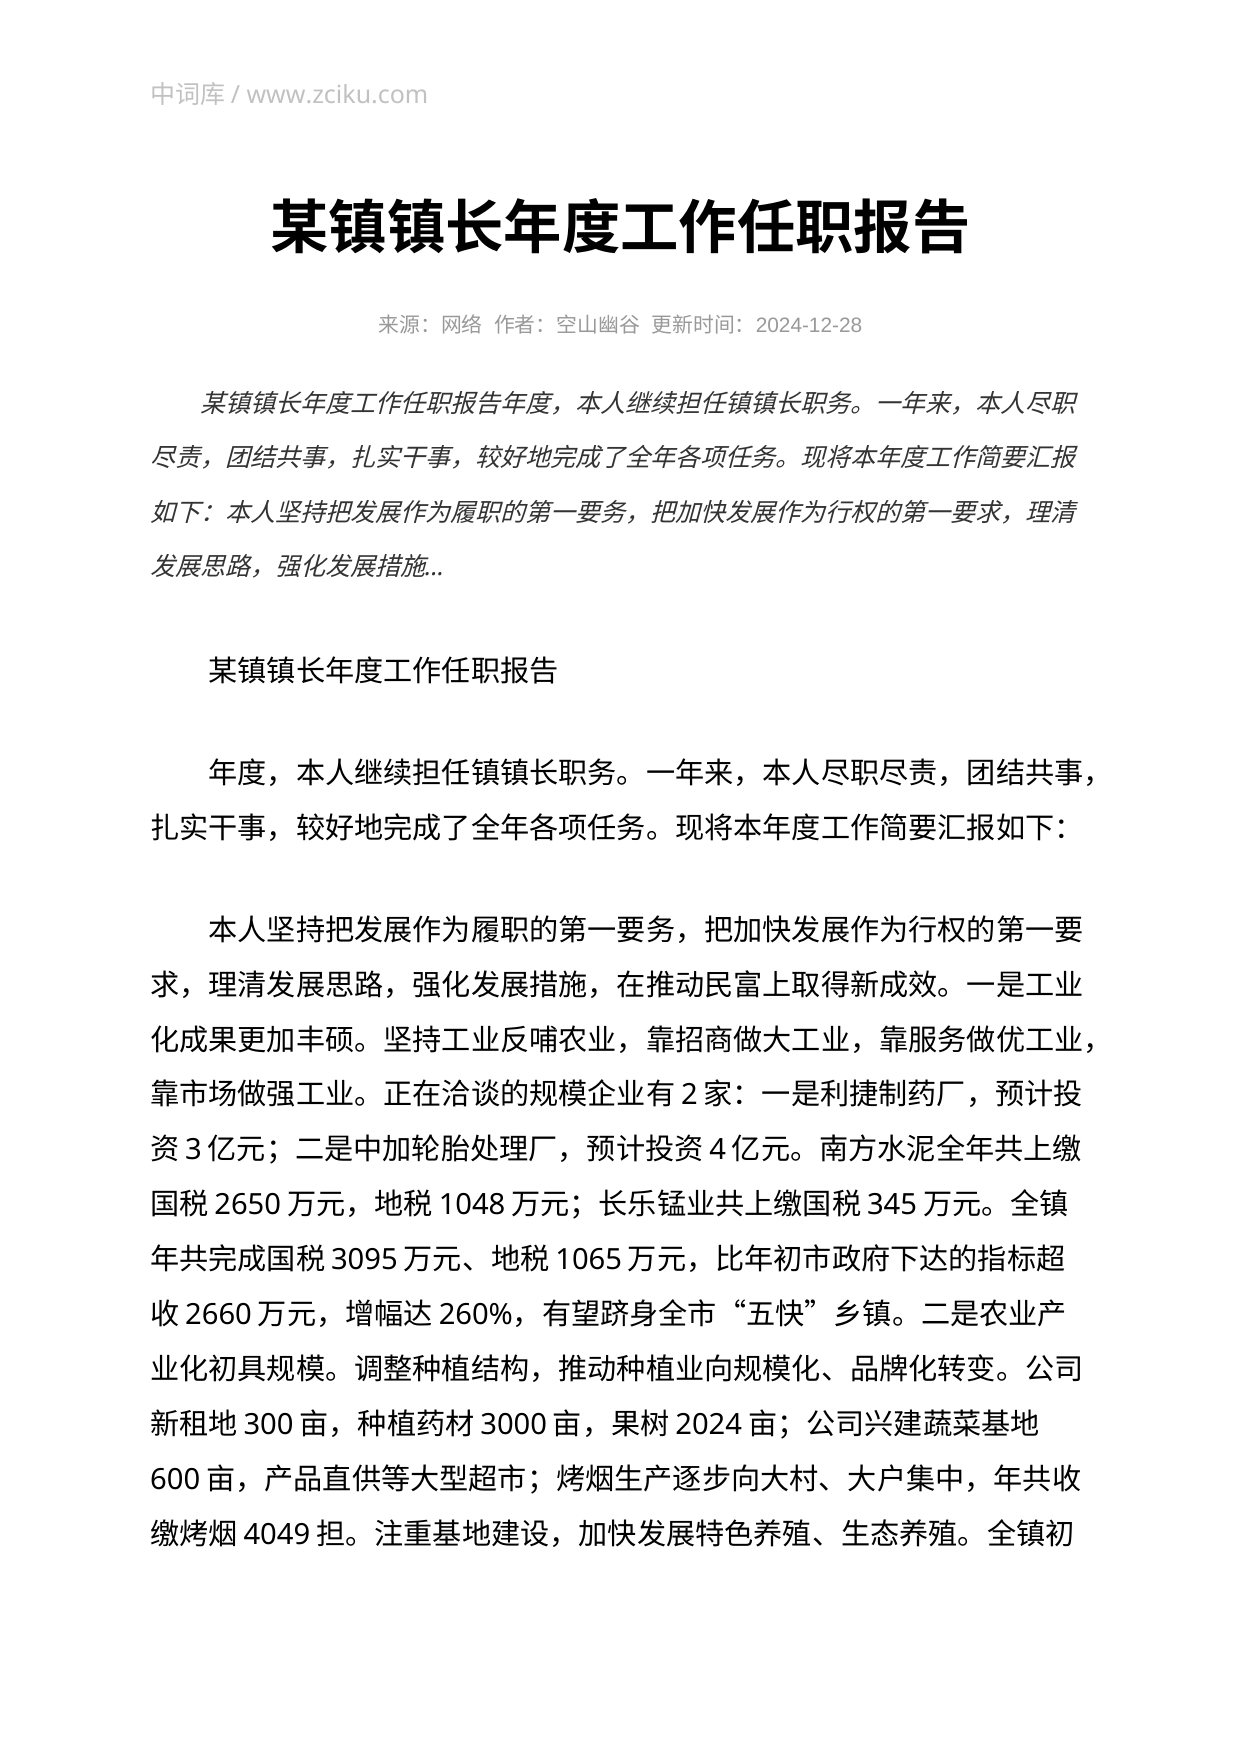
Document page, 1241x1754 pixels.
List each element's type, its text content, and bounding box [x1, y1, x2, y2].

text 某镇镇长年度工作任职报告 [150, 648, 1090, 690]
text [150, 906, 1090, 1553]
text 某镇镇长年度工作任职报告年度，本人继续担任镇镇长职务。一年来，本人尽职尽责，团结共事，扎实干事，较好地完成了全年各项任务。现将本年度工作简要汇报如下：本人坚持把发展作为履职的第一要务，把加快发展作为行权的第一要求，理清发展思路，强化发展措施... [150, 383, 1090, 583]
text 年度，本人继续担任镇镇长职务。一年来，本人尽职尽责，团结共事，扎实干事，较好地完成了全年各项任务。现将本年度工作简要汇报如下： [150, 749, 1090, 847]
text 来源：网络 作者：空山幽谷 更新时间：2024-12-28 [150, 313, 1090, 337]
subtitle 某镇镇长年度工作任职报告 [150, 181, 1090, 266]
